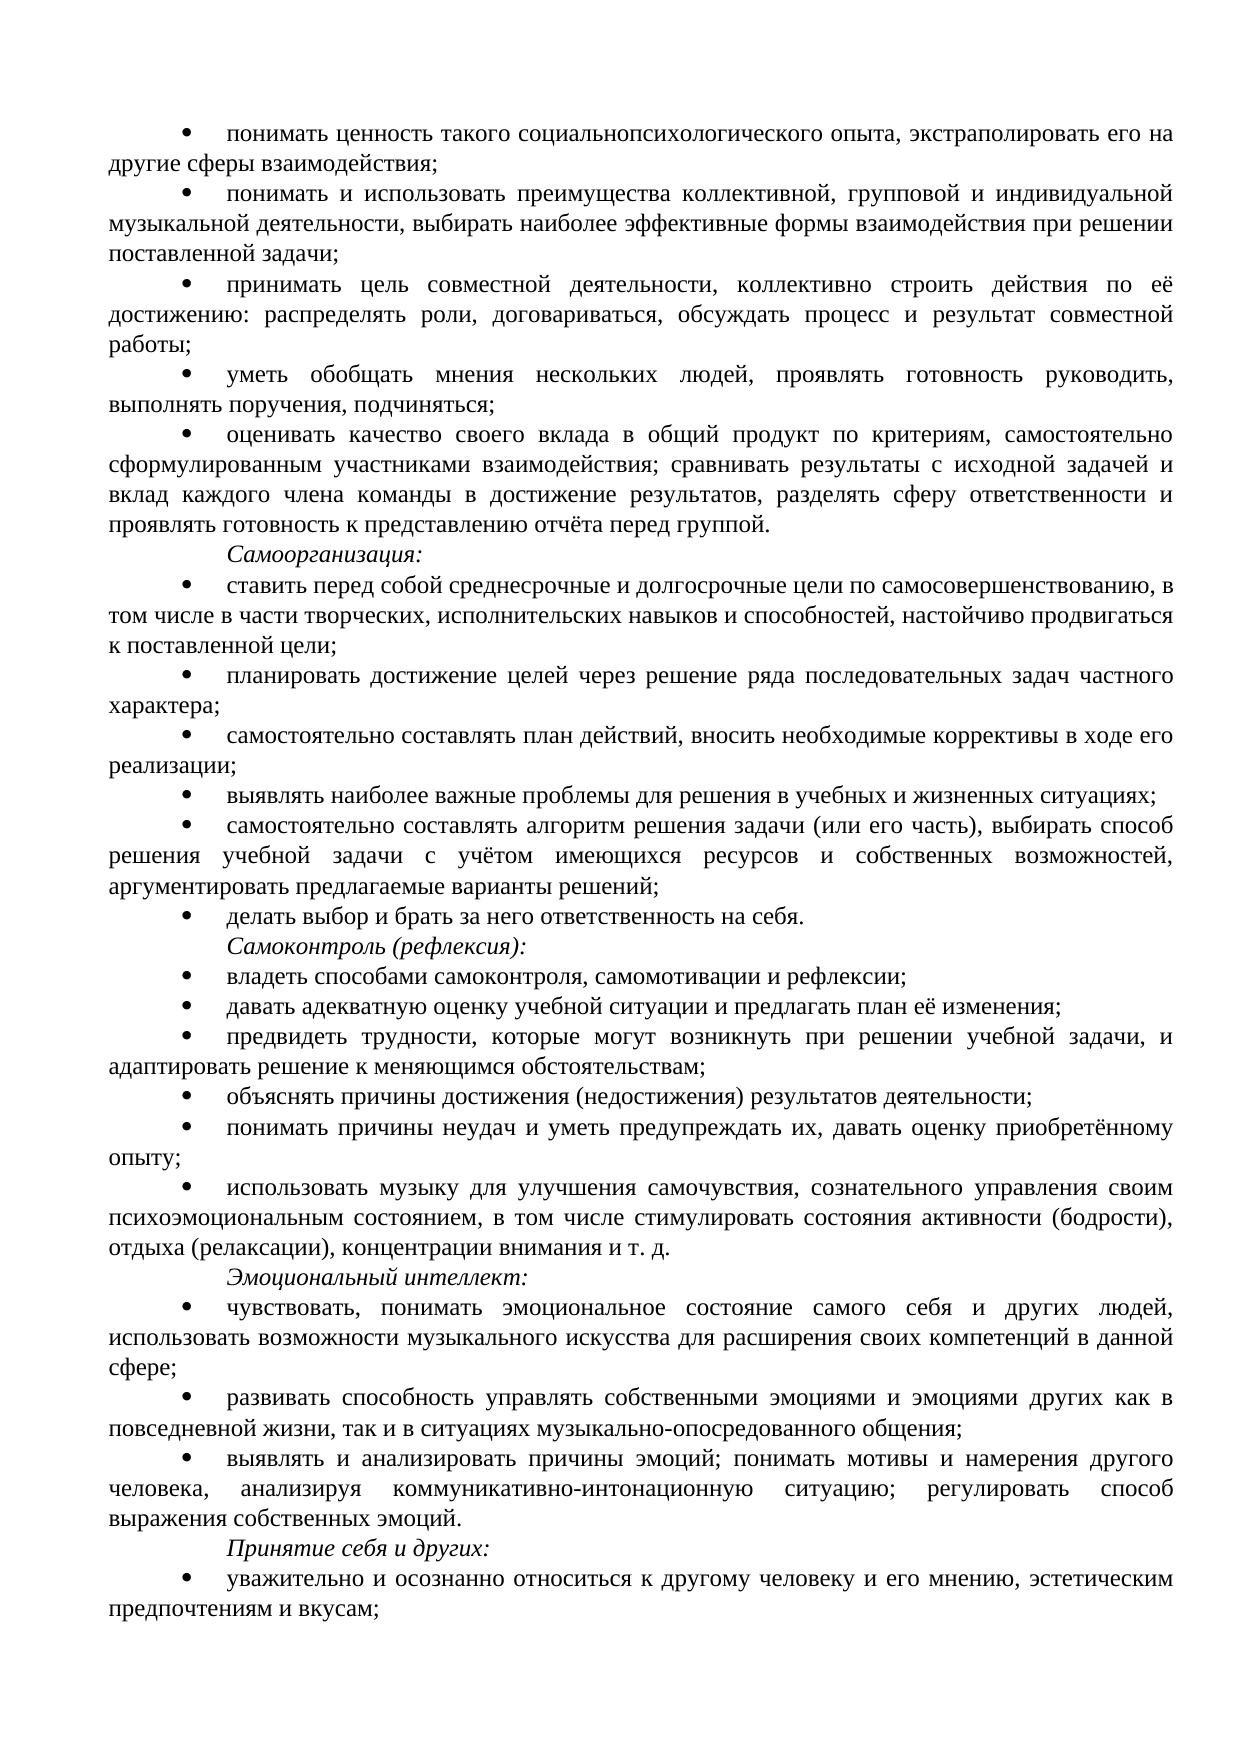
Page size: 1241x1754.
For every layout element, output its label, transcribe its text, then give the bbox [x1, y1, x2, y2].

list выявлять и анализировать причины эмоций; понимать мотивы и намерения другого человека, анализируя коммуникативно-интонационную ситуацию; регулировать способ выражения собственных эмоций. [108, 1443, 1174, 1532]
text Эмоциональный интеллект: [108, 1262, 1174, 1291]
list ставить перед собой среднесрочные и долгосрочные цели по самосовершенствованию, в том числе в части творческих, исполнительских навыков и способностей, настойчиво продвигаться к поставленной цели; [108, 570, 1174, 659]
list оценивать качество своего вклада в общий продукт по критериям, самостоятельно сформулированным участниками взаимодействия; сравнивать результаты с исходной задачей и вклад каждого члена команды в достижение результатов, разделять сферу ответственности и проявлять готовность к представлению отчёта перед группой. [108, 419, 1174, 538]
list делать выбор и брать за него ответственность на себя. [108, 901, 1174, 929]
text Принятие себя и других: [108, 1533, 1174, 1562]
list развивать способность управлять собственными эмоциями и эмоциями других как в повседневной жизни, так и в ситуациях музыкально-опосредованного общения; [108, 1382, 1174, 1441]
list использовать музыку для улучшения самочувствия, сознательного управления своим психоэмоциональным состоянием, в том числе стимулировать состояния активности (бодрости), отдыха (релаксации), концентрации внимания и т. д. [108, 1172, 1174, 1261]
list понимать и использовать преимущества коллективной, групповой и индивидуальной музыкальной деятельности, выбирать наиболее эффективные формы взаимодействия при решении поставленной задачи; [108, 178, 1174, 267]
list самостоятельно составлять алгоритм решения задачи (или его часть), выбирать способ решения учебной задачи с учётом имеющихся ресурсов и собственных возможностей, аргументировать предлагаемые варианты решений; [108, 811, 1174, 899]
list владеть способами самоконтроля, самомотивации и рефлексии; [108, 961, 1174, 990]
list уметь обобщать мнения нескольких людей, проявлять готовность руководить, выполнять поручения, подчиняться; [108, 359, 1174, 418]
list самостоятельно составлять план действий, вносить необходимые коррективы в ходе его реализации; [108, 720, 1174, 779]
text Самоконтроль (рефлексия): [108, 931, 1174, 960]
list уважительно и осознанно относиться к другому человеку и его мнению, эстетическим предпочтениям и вкусам; [108, 1563, 1174, 1622]
list выявлять наиболее важные проблемы для решения в учебных и жизненных ситуациях; [108, 780, 1174, 809]
list чувствовать, понимать эмоциональное состояние самого себя и других людей, использовать возможности музыкального искусства для расширения своих компетенций в данной сфере; [108, 1292, 1174, 1381]
list планировать достижение целей через решение ряда последовательных задач частного характера; [108, 660, 1174, 719]
list давать адекватную оценку учебной ситуации и предлагать план её изменения; [108, 991, 1174, 1020]
list понимать причины неудач и уметь предупреждать их, давать оценку приобретённому опыту; [108, 1112, 1174, 1170]
list объяснять причины достижения (недостижения) результатов деятельности; [108, 1081, 1174, 1110]
text Самоорганизация: [108, 539, 1174, 568]
list принимать цель совместной деятельности, коллективно строить действия по её достижению: распределять роли, договариваться, обсуждать процесс и результат совместной работы; [108, 269, 1174, 358]
list понимать ценность такого социальнопсихологического опыта, экстраполировать его на другие сферы взаимодействия; [108, 118, 1174, 177]
list предвидеть трудности, которые могут возникнуть при решении учебной задачи, и адаптировать решение к меняющимся обстоятельствам; [108, 1021, 1174, 1080]
